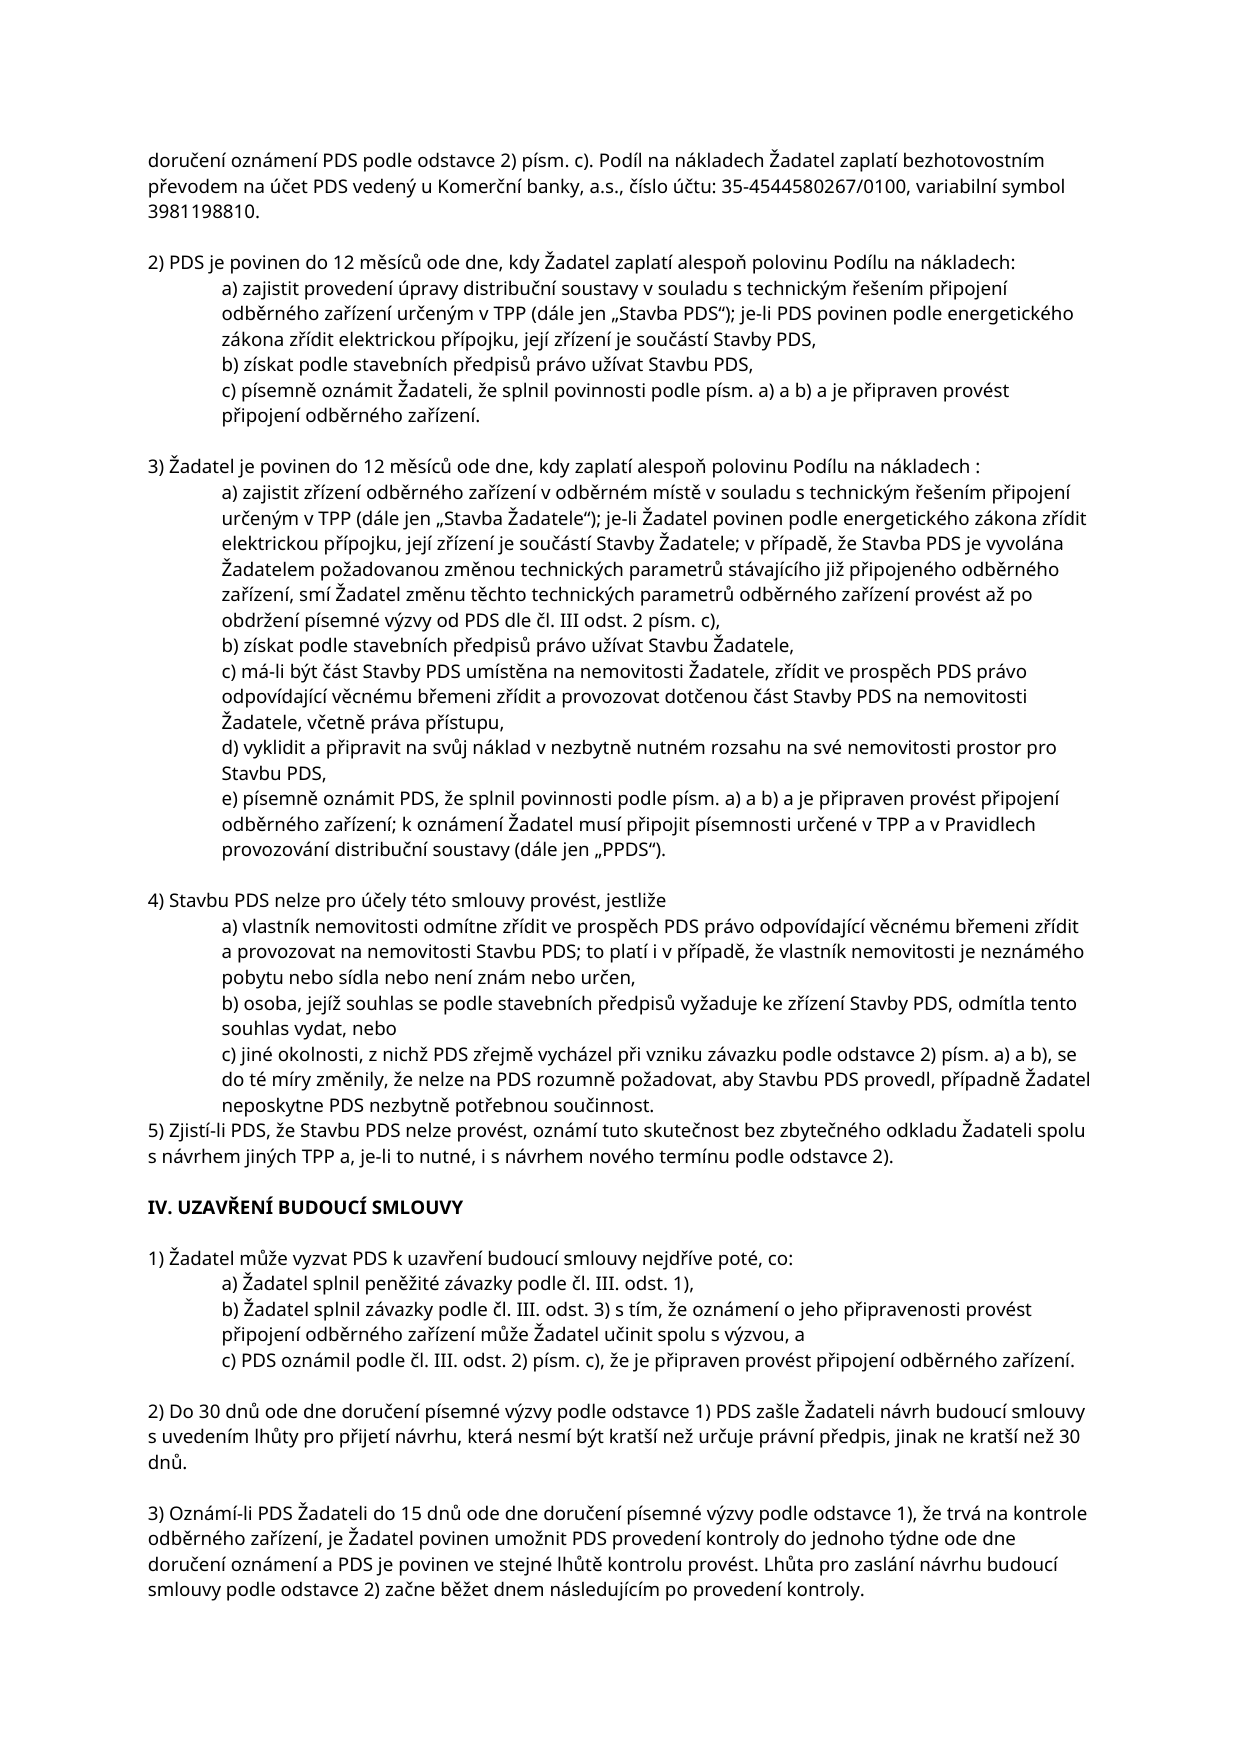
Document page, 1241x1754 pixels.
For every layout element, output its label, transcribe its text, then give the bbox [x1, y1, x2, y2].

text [148, 148, 1093, 224]
text b) Žadatel splnil závazky podle čl. III. odst. 3) s tím, že oznámení o jeho připravenosti provést připojení odběrného zařízení může Žadatel učinit spolu s výzvou, a [221, 1296, 1093, 1347]
text c) písemně oznámit Žadateli, že splnil povinnosti podle písm. a) a b) a je připraven provést připojení odběrného zařízení. [221, 377, 1093, 428]
text c) jiné okolnosti, z nichž PDS zřejmě vycházel při vzniku závazku podle odstavce 2) písm. a) a b), se do té míry změnily, že nelze na PDS rozumně požadovat, aby Stavbu PDS provedl, případně Žadatel neposkytne PDS nezbytně potřebnou součinnost. [221, 1041, 1093, 1117]
text d) vyklidit a připravit na svůj náklad v nezbytně nutném rozsahu na své nemovitosti prostor pro Stavbu PDS, [221, 734, 1093, 786]
text IV. UZAVŘENÍ BUDOUCÍ SMLOUVY [148, 1194, 1093, 1219]
text 2) Do 30 dnů ode dne doručení písemné výzvy podle odstavce 1) PDS zašle Žadateli návrh budoucí smlouvy s uvedením lhůty pro přijetí návrhu, která nesmí být kratší než určuje právní předpis, jinak ne kratší než 30 dnů. [148, 1398, 1093, 1475]
text b) získat podle stavebních předpisů právo užívat Stavbu Žadatele, [148, 632, 1093, 658]
text a) zajistit provedení úpravy distribuční soustavy v souladu s technickým řešením připojení odběrného zařízení určeným v TPP (dále jen „Stavba PDS“); je-li PDS povinen podle energetického zákona zřídit elektrickou přípojku, její zřízení je součástí Stavby PDS, [221, 275, 1093, 352]
text b) získat podle stavebních předpisů právo užívat Stavbu PDS, [148, 352, 1093, 377]
text a) vlastník nemovitosti odmítne zřídit ve prospěch PDS právo odpovídající věcnému břemeni zřídit a provozovat na nemovitosti Stavbu PDS; to platí i v případě, že vlastník nemovitosti je neznámého pobytu nebo sídla nebo není znám nebo určen, [221, 913, 1093, 990]
text 1) Žadatel může vyzvat PDS k uzavření budoucí smlouvy nejdříve poté, co: [148, 1245, 1093, 1271]
text 4) Stavbu PDS nelze pro účely této smlouvy provést, jestliže [148, 888, 1093, 913]
text a) Žadatel splnil peněžité závazky podle čl. III. odst. 1), [148, 1271, 1093, 1296]
text a) zajistit zřízení odběrného zařízení v odběrném místě v souladu s technickým řešením připojení určeným v TPP (dále jen „Stavba Žadatele“); je-li Žadatel povinen podle energetického zákona zřídit elektrickou přípojku, její zřízení je součástí Stavby Žadatele; v případě, že Stavba PDS je vyvolána Žadatelem požadovanou změnou technických parametrů stávajícího již připojeného odběrného zařízení, smí Žadatel změnu těchto technických parametrů odběrného zařízení provést až po obdržení písemné výzvy od PDS dle čl. III odst. 2 písm. c), [221, 479, 1093, 632]
text e) písemně oznámit PDS, že splnil povinnosti podle písm. a) a b) a je připraven provést připojení odběrného zařízení; k oznámení Žadatel musí připojit písemnosti určené v TPP a v Pravidlech provozování distribuční soustavy (dále jen „PPDS“). [221, 786, 1093, 862]
text 5) Zjistí-li PDS, že Stavbu PDS nelze provést, oznámí tuto skutečnost bez zbytečného odkladu Žadateli spolu s návrhem jiných TPP a, je-li to nutné, i s návrhem nového termínu podle odstavce 2). [148, 1117, 1093, 1168]
text b) osoba, jejíž souhlas se podle stavebních předpisů vyžaduje ke zřízení Stavby PDS, odmítla tento souhlas vydat, nebo [221, 990, 1093, 1041]
text 3) Žadatel je povinen do 12 měsíců ode dne, kdy zaplatí alespoň polovinu Podílu na nákladech : [148, 454, 1093, 479]
text 3) Oznámí-li PDS Žadateli do 15 dnů ode dne doručení písemné výzvy podle odstavce 1), že trvá na kontrole odběrného zařízení, je Žadatel povinen umožnit PDS provedení kontroly do jednoho týdne ode dne doručení oznámení a PDS je povinen ve stejné lhůtě kontrolu provést. Lhůta pro zaslání návrhu budoucí smlouvy podle odstavce 2) začne běžet dnem následujícím po provedení kontroly. [148, 1500, 1093, 1602]
text 2) PDS je povinen do 12 měsíců ode dne, kdy Žadatel zaplatí alespoň polovinu Podílu na nákladech: [148, 250, 1093, 275]
text c) má-li být část Stavby PDS umístěna na nemovitosti Žadatele, zřídit ve prospěch PDS právo odpovídající věcnému břemeni zřídit a provozovat dotčenou část Stavby PDS na nemovitosti Žadatele, včetně práva přístupu, [221, 658, 1093, 734]
text c) PDS oznámil podle čl. III. odst. 2) písm. c), že je připraven provést připojení odběrného zařízení. [148, 1347, 1093, 1373]
